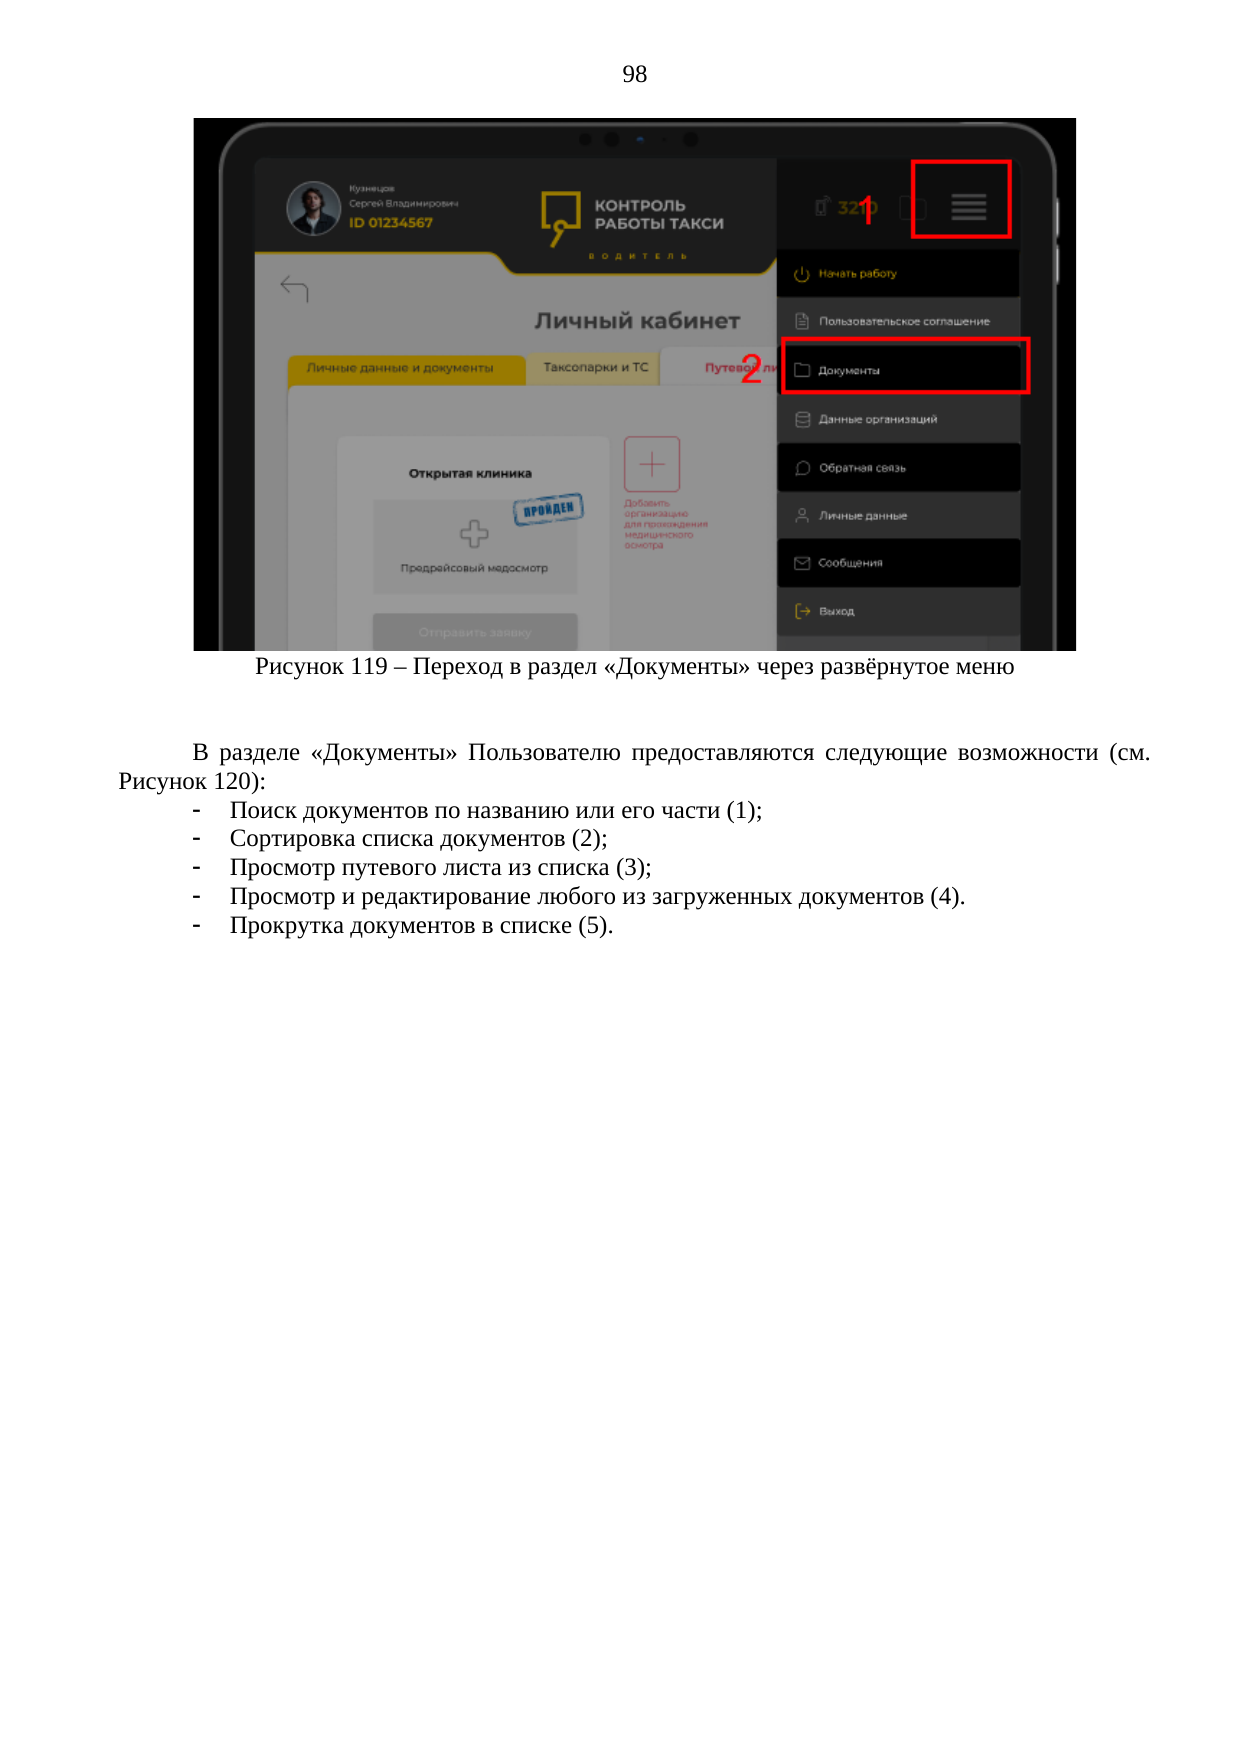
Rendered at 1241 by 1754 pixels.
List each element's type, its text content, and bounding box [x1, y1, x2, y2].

list Просмотр и редактирование любого из загруженных документов (4). [192, 881, 1152, 910]
picture [193, 118, 1077, 651]
list Сортировка списка документов (2); [192, 823, 1152, 852]
list Просмотр путевого листа из списка (3); [192, 852, 1152, 881]
list Прокрутка документов в списке (5). [192, 910, 1152, 938]
list Поиск документов по названию или его части (1); [192, 795, 1152, 823]
text В разделе «Документы» Пользователю предоставляются следующие возможности (см. Рисунок 120): [118, 737, 1152, 795]
